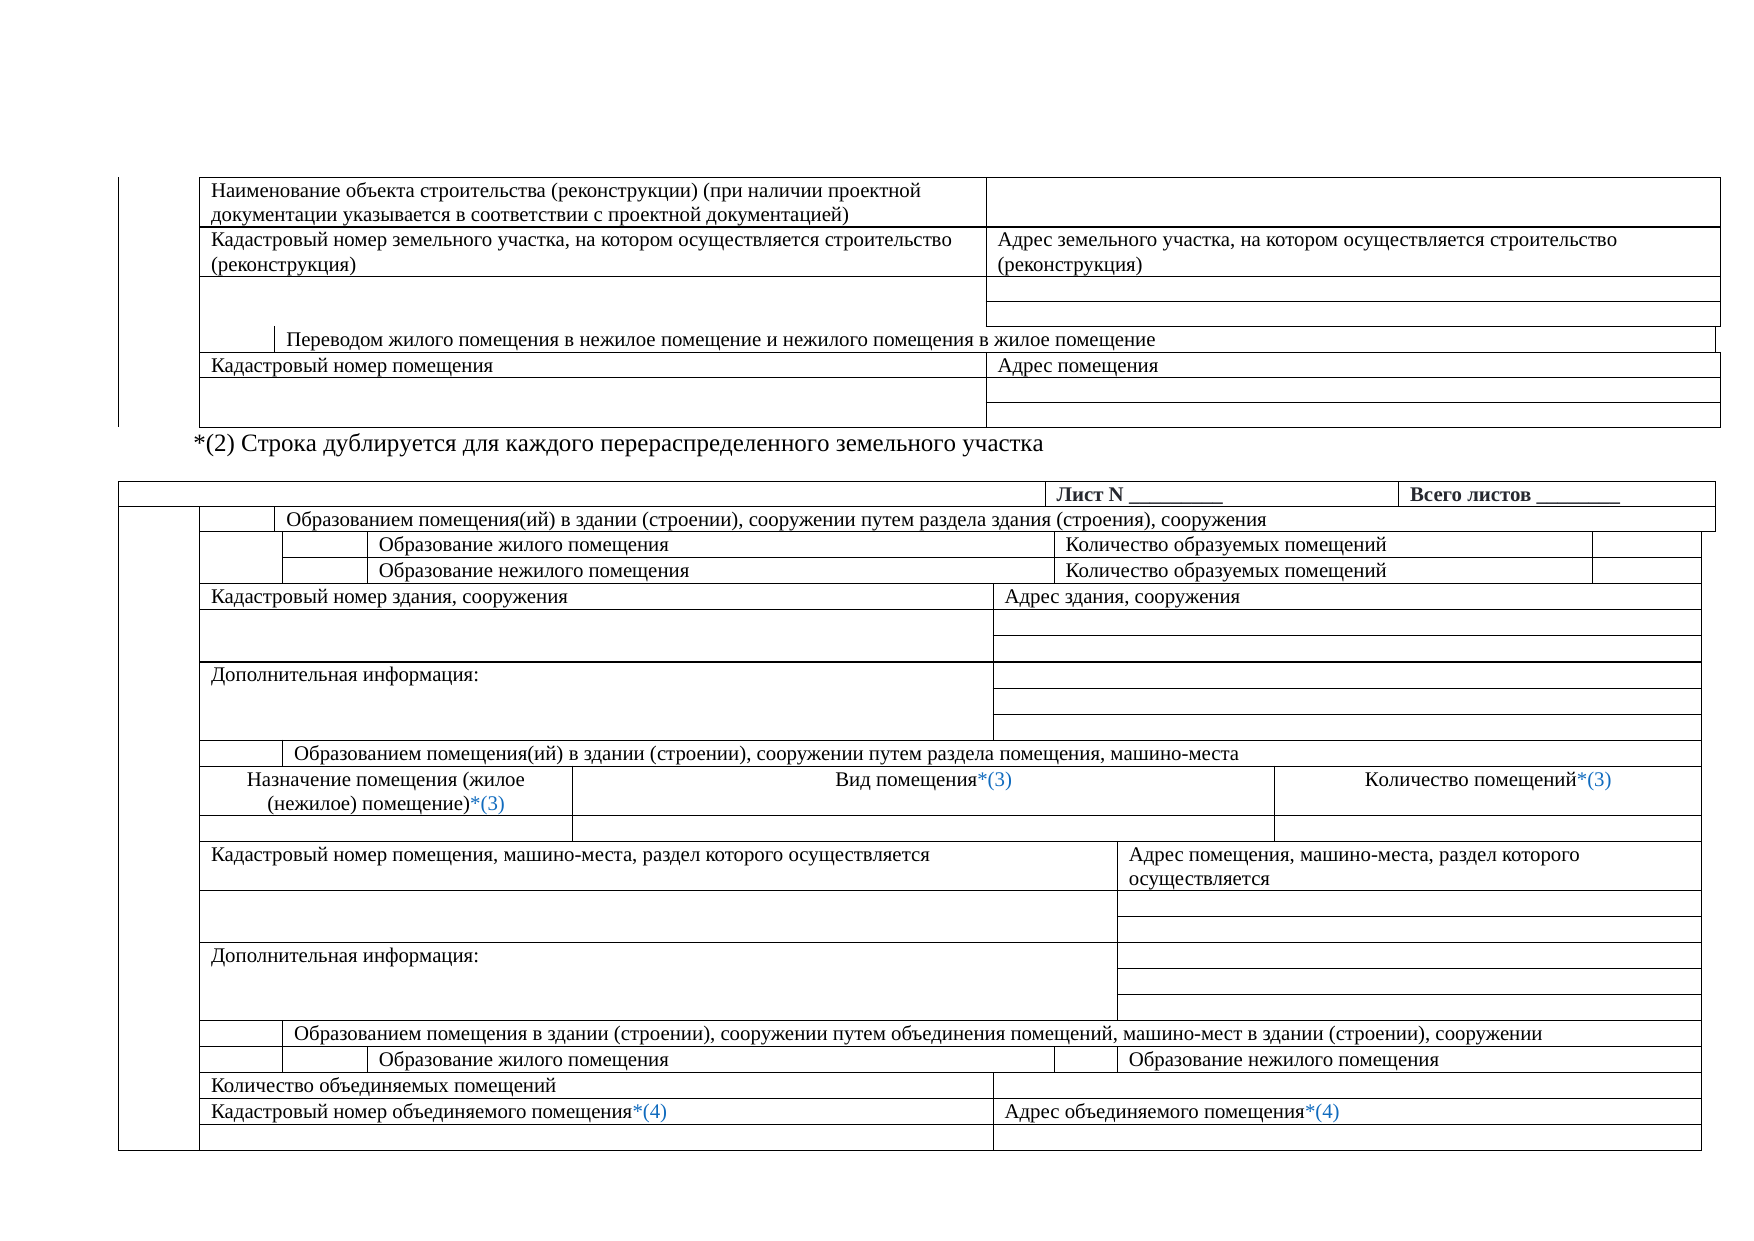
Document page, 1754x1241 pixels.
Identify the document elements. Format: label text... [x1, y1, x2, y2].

table_cell [994, 689, 1701, 713]
table_cell Назначение помещения (жилое (нежилое) помещение)*(3) [200, 767, 572, 815]
table_cell Кадастровый номер помещения, машино-места, раздел которого осуществляется [200, 842, 1117, 890]
table_cell [1118, 917, 1701, 942]
table_cell [283, 558, 367, 583]
table_cell Образование жилого помещения [368, 532, 1054, 557]
table_cell Образование нежилого помещения [368, 558, 1054, 583]
table_cell [994, 715, 1701, 739]
table_cell Переводом жилого помещения в нежилое помещение и нежилого помещения в жилое помещение [275, 326, 1715, 352]
table_cell [200, 378, 986, 427]
table_cell [987, 178, 1720, 226]
table_cell Наименование объекта строительства (реконструкции) (при наличии проектной документации указывается в соответствии с проектной документацией) [200, 178, 986, 226]
table_cell Кадастровый номер земельного участка, на котором осуществляется строительство (реконструкция) [200, 228, 986, 276]
table_cell Кадастровый номер здания, сооружения [200, 584, 993, 609]
table_cell [283, 532, 367, 557]
table_cell [1055, 1047, 1117, 1072]
table_cell [994, 610, 1701, 635]
table_cell Адрес помещения [987, 353, 1720, 377]
table_cell Количество объединяемых помещений [200, 1073, 993, 1098]
table_cell [200, 891, 1117, 942]
table_cell [987, 378, 1720, 402]
table_cell [200, 532, 282, 583]
table_cell Образование жилого помещения [368, 1047, 1054, 1072]
table_cell [987, 403, 1720, 427]
table_cell [1118, 891, 1701, 916]
table_cell [1593, 532, 1701, 557]
table_cell [200, 1125, 993, 1150]
table_cell Образование нежилого помещения [1118, 1047, 1701, 1072]
table_cell Образованием помещения(ий) в здании (строении), сооружении путем раздела здания (строения), сооружения [275, 507, 1715, 531]
table_cell Кадастровый номер объединяемого помещения*(4) [200, 1099, 993, 1124]
table_cell Кадастровый номер помещения [200, 353, 986, 377]
table_cell Адрес объединяемого помещения*(4) [994, 1099, 1701, 1124]
table_cell [994, 663, 1701, 687]
table_cell [200, 1047, 282, 1072]
table_cell [200, 326, 274, 352]
table_cell [200, 507, 274, 531]
table_cell Вид помещения*(3) [573, 767, 1274, 815]
table_cell Дополнительная информация: [200, 663, 993, 739]
table_cell [200, 277, 986, 326]
table_header Лист N _________ [1046, 482, 1398, 506]
table_cell [987, 277, 1720, 301]
table_cell Количество помещений*(3) [1275, 767, 1701, 815]
table_cell Дополнительная информация: [200, 943, 1117, 1020]
table_cell [283, 1047, 367, 1072]
table_cell [1118, 943, 1701, 968]
table_cell [200, 1021, 282, 1046]
table_cell [1118, 969, 1701, 994]
table_cell Адрес здания, сооружения [994, 584, 1701, 609]
table_header [119, 482, 1045, 506]
table_cell [994, 1125, 1701, 1150]
table_cell Количество образуемых помещений [1055, 532, 1592, 557]
table_cell [994, 636, 1701, 661]
table_cell [994, 1073, 1701, 1098]
table_cell Количество образуемых помещений [1055, 558, 1592, 583]
table_cell [1118, 995, 1701, 1020]
table_cell [200, 741, 282, 766]
table_cell Адрес земельного участка, на котором осуществляется строительство (реконструкция) [987, 228, 1720, 276]
table_cell [200, 610, 993, 661]
table_cell [119, 507, 199, 1150]
table_cell [200, 816, 572, 841]
table_cell Адрес помещения, машино-места, раздел которого осуществляется [1118, 842, 1701, 890]
table_cell [1275, 816, 1701, 841]
table_header Всего листов ________ [1399, 482, 1715, 506]
table_cell Образованием помещения в здании (строении), сооружении путем объединения помещений, машино-мест в здании (строении), сооружении [283, 1021, 1701, 1046]
table_cell [573, 816, 1274, 841]
table_cell Образованием помещения(ий) в здании (строении), сооружении путем раздела помещения, машино-места [283, 741, 1701, 766]
table_cell [1593, 558, 1701, 583]
table_cell [987, 302, 1720, 326]
text *(2) Строка дублируется для каждого перераспределенного земельного участка [118, 428, 1636, 457]
